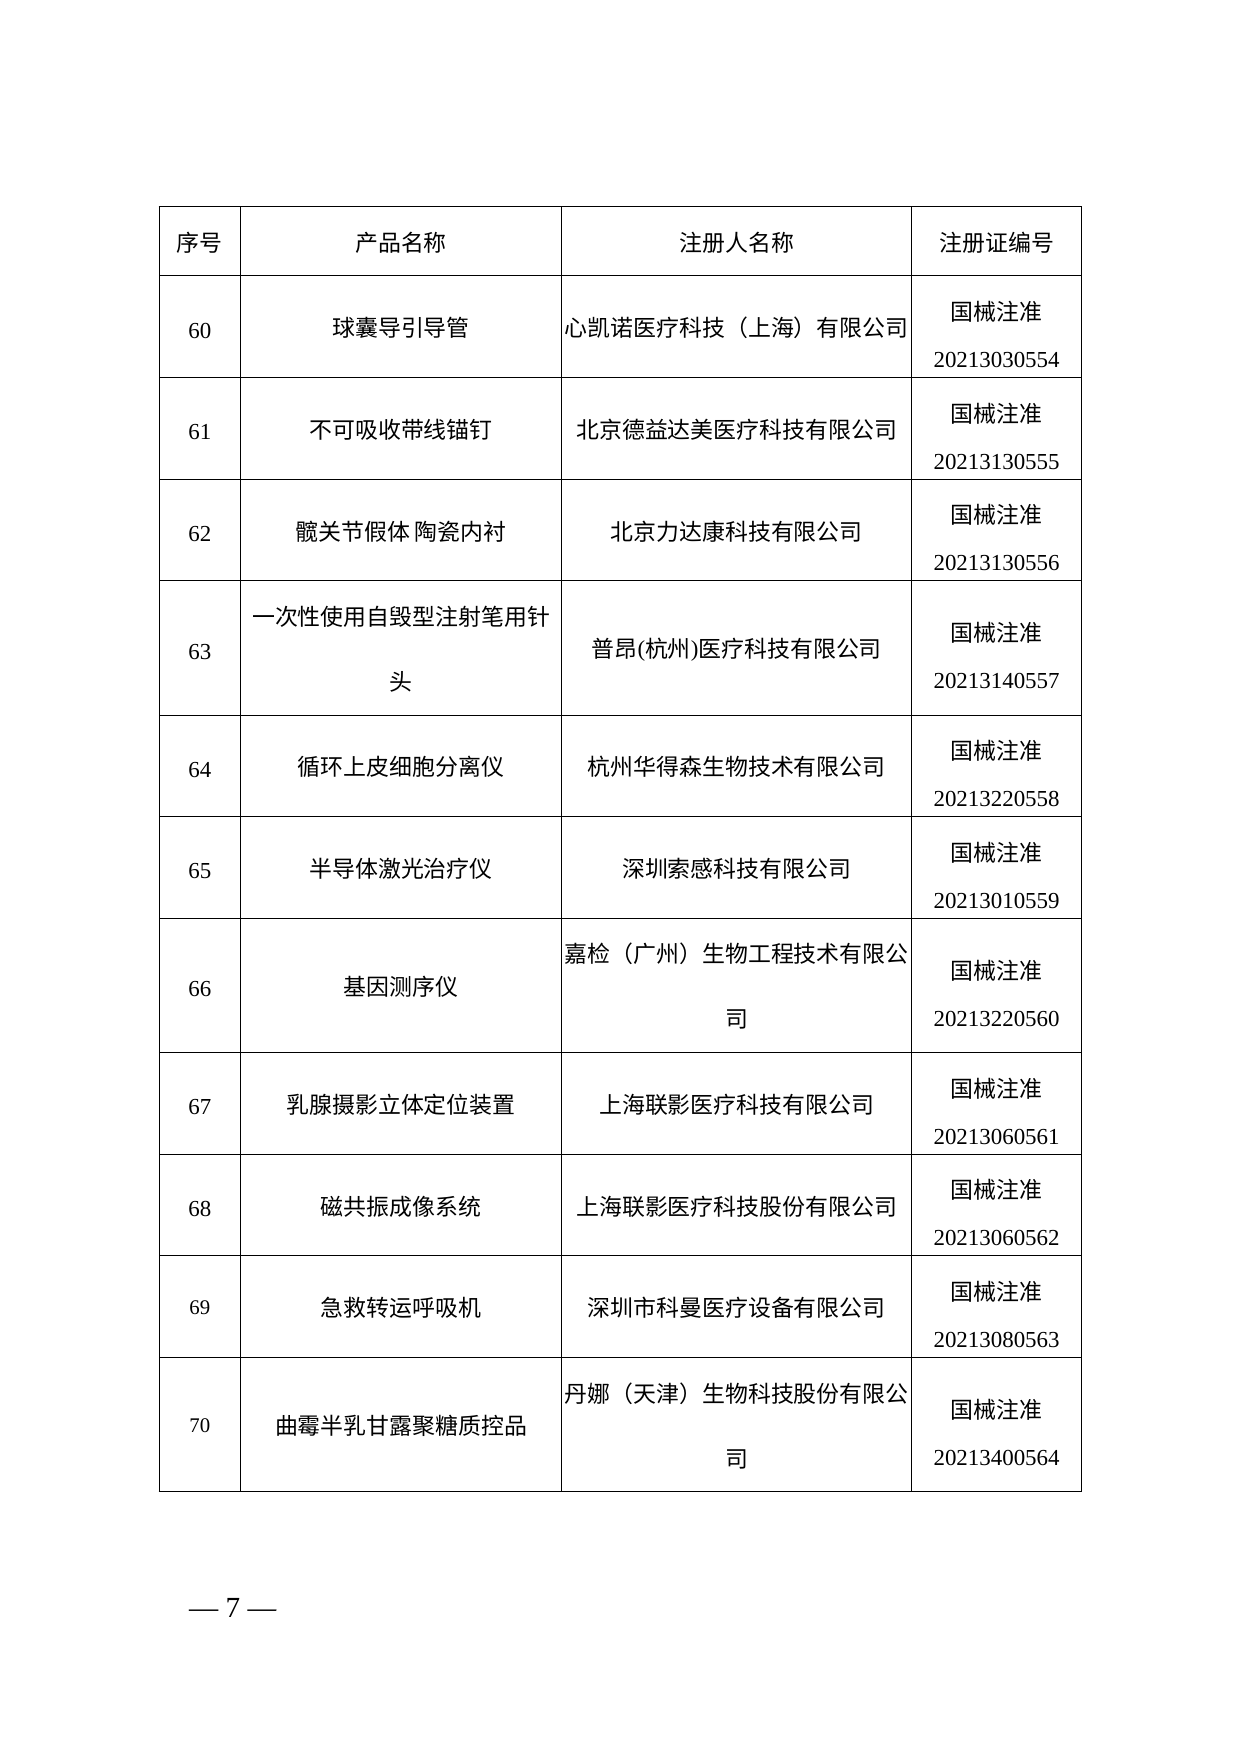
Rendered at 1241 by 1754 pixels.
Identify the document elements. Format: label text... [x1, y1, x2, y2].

table_cell 69 [160, 1256, 240, 1357]
table_cell 深圳市科曼医疗设备有限公司 [562, 1256, 911, 1357]
table_cell 国械注准20213130555 [912, 378, 1081, 479]
table_cell 67 [160, 1053, 240, 1154]
table_cell 基因测序仪 [241, 919, 561, 1052]
table_cell 65 [160, 817, 240, 918]
table_header 产品名称 [241, 207, 561, 275]
table_cell 半导体激光治疗仪 [241, 817, 561, 918]
table_cell 嘉检（广州）生物工程技术有限公司 [562, 919, 911, 1052]
table_cell 国械注准20213080563 [912, 1256, 1081, 1357]
table_cell 70 [160, 1358, 240, 1491]
table_cell 髋关节假体 陶瓷内衬 [241, 480, 561, 580]
table_cell 61 [160, 378, 240, 479]
table_header 序号 [160, 207, 240, 275]
table_cell 急救转运呼吸机 [241, 1256, 561, 1357]
table_header 注册证编号 [912, 207, 1081, 275]
table_cell 北京德益达美医疗科技有限公司 [562, 378, 911, 479]
table_cell 北京力达康科技有限公司 [562, 480, 911, 580]
table_cell 一次性使用自毁型注射笔用针头 [241, 581, 561, 714]
table_cell 68 [160, 1155, 240, 1255]
table_cell 国械注准20213060562 [912, 1155, 1081, 1255]
table_cell 63 [160, 581, 240, 714]
table_cell 国械注准20213400564 [912, 1358, 1081, 1491]
table_cell 国械注准20213220558 [912, 716, 1081, 816]
table_cell 普昂(杭州)医疗科技有限公司 [562, 581, 911, 714]
table_cell 不可吸收带线锚钉 [241, 378, 561, 479]
table_cell 丹娜（天津）生物科技股份有限公司 [562, 1358, 911, 1491]
table_cell 64 [160, 716, 240, 816]
table_cell 66 [160, 919, 240, 1052]
table_cell 心凯诺医疗科技（上海）有限公司 [562, 276, 911, 377]
table_cell 上海联影医疗科技股份有限公司 [562, 1155, 911, 1255]
table_cell 60 [160, 276, 240, 377]
table_cell 国械注准20213140557 [912, 581, 1081, 714]
table_cell 上海联影医疗科技有限公司 [562, 1053, 911, 1154]
table_cell 曲霉半乳甘露聚糖质控品 [241, 1358, 561, 1491]
table_cell 国械注准20213010559 [912, 817, 1081, 918]
table_cell 国械注准20213220560 [912, 919, 1081, 1052]
table_cell 深圳索感科技有限公司 [562, 817, 911, 918]
table_cell 循环上皮细胞分离仪 [241, 716, 561, 816]
table_cell 乳腺摄影立体定位装置 [241, 1053, 561, 1154]
table_cell 62 [160, 480, 240, 580]
table_cell 国械注准20213060561 [912, 1053, 1081, 1154]
table_cell 国械注准20213030554 [912, 276, 1081, 377]
table_cell 球囊导引导管 [241, 276, 561, 377]
table_cell 磁共振成像系统 [241, 1155, 561, 1255]
table_cell 杭州华得森生物技术有限公司 [562, 716, 911, 816]
table_header 注册人名称 [562, 207, 911, 275]
table_cell 国械注准20213130556 [912, 480, 1081, 580]
